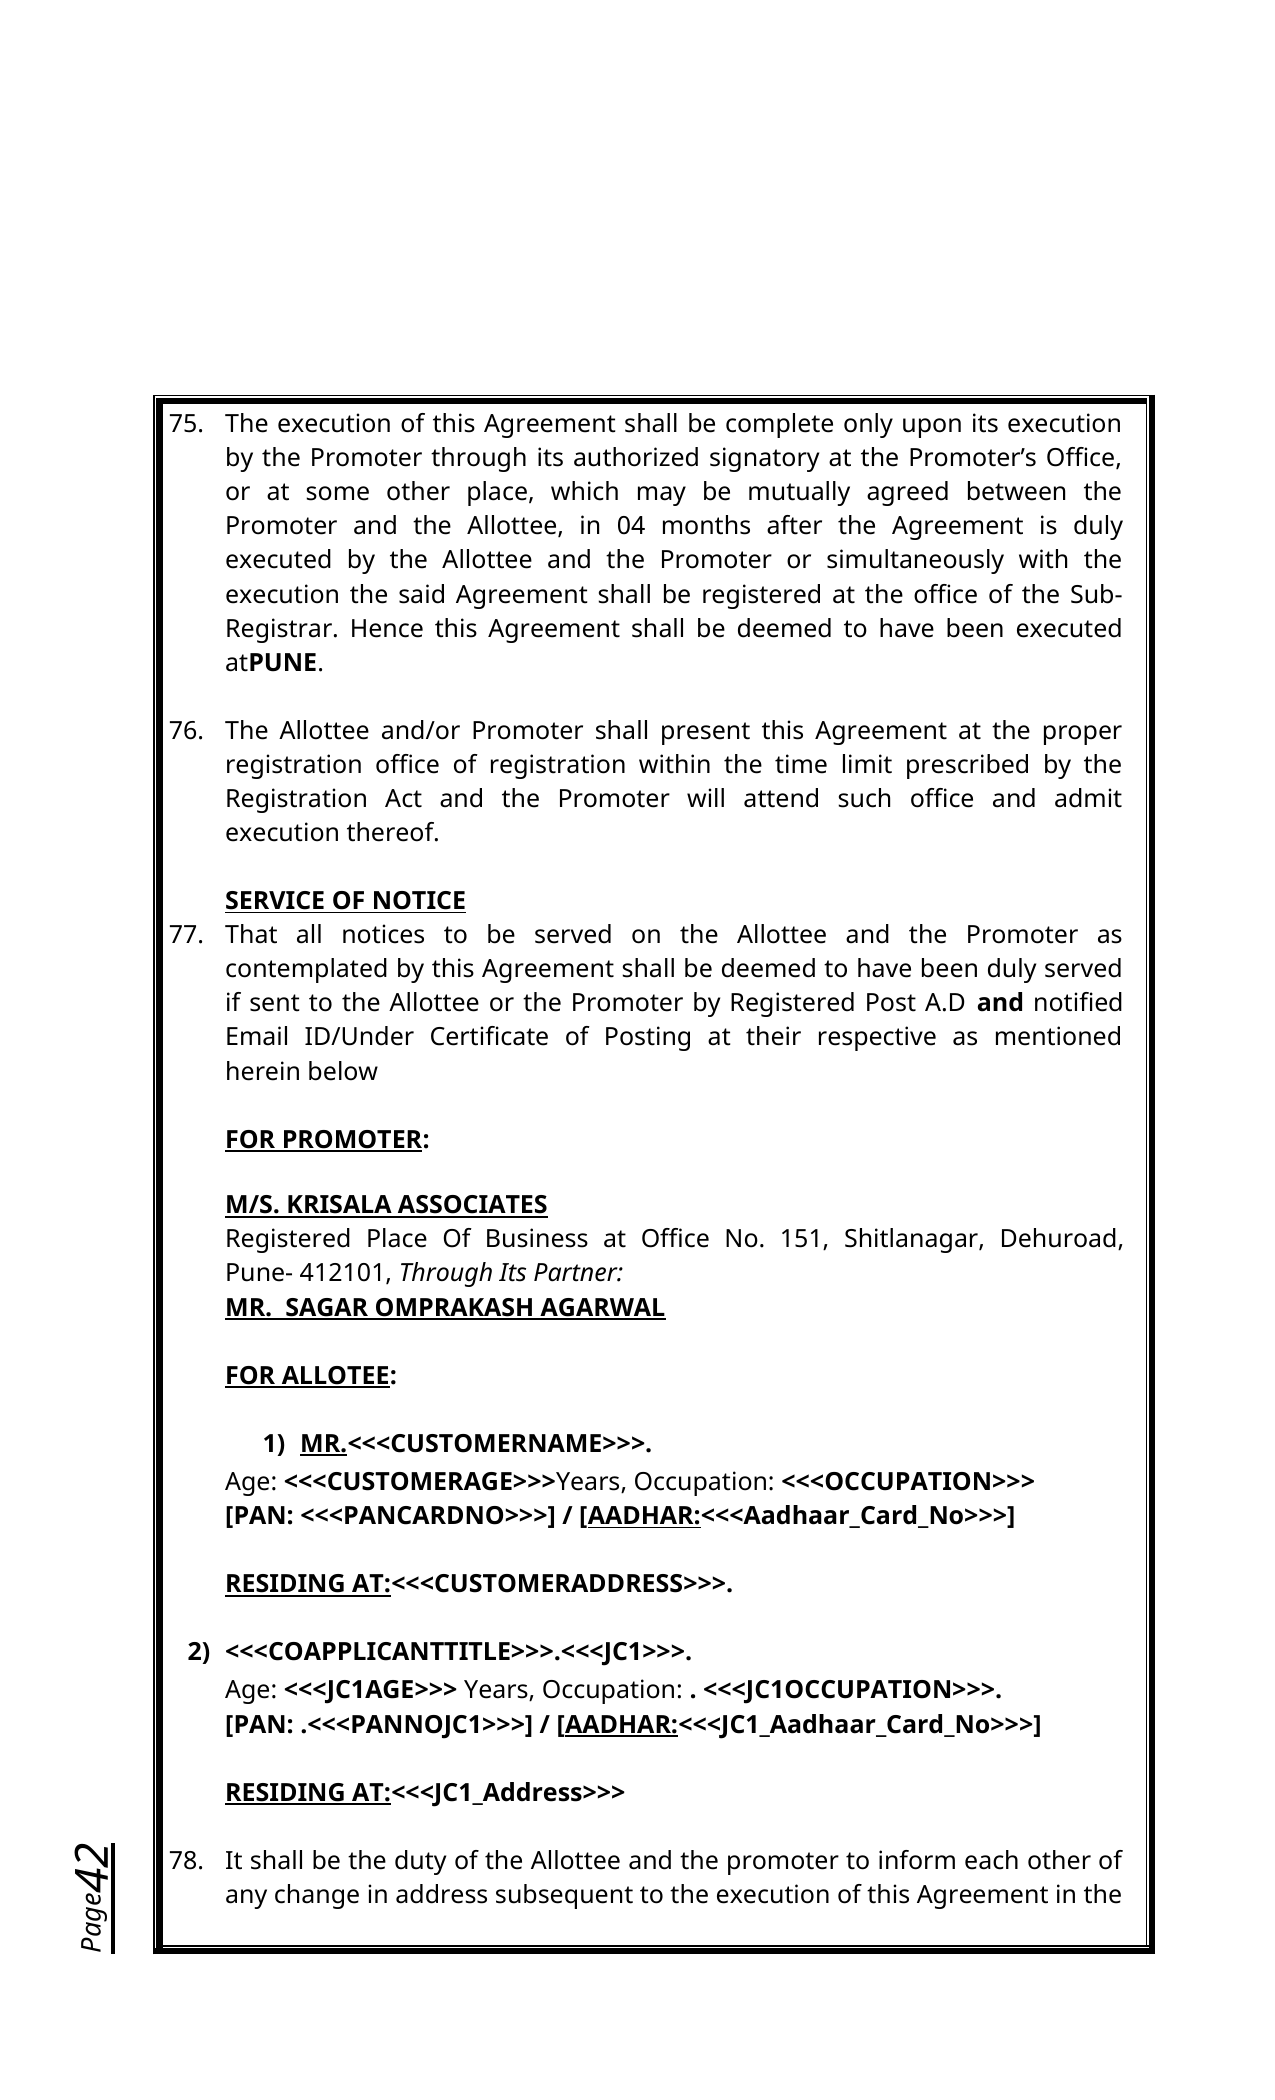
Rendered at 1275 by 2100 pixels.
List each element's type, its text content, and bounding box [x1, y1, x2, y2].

text FOR PROMOTER: [225, 1121, 1124, 1155]
text MR. SAGAR OMPRAKASH AGARWAL [225, 1289, 1125, 1323]
text FOR ALLOTEE: [225, 1357, 1124, 1391]
text [PAN: .<<<PANNOJC1>>>] / [AADHAR:<<<JC1_Aadhaar_Card_No>>>] [225, 1706, 1125, 1740]
text RESIDING AT:<<<CUSTOMERADDRESS>>>. [225, 1566, 1125, 1600]
list <<<COAPPLICANTTITLE>>>.<<<JC1>>>. [187, 1634, 1125, 1668]
text Registered Place Of Business at Office No. 151, Shitlanagar, Dehuroad, Pune- 412101, Through Its Partner: [225, 1221, 1125, 1289]
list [169, 1842, 1124, 1911]
text SERVICE OF NOTICE [225, 883, 1125, 917]
subtitle Age: <<<JC1AGE>>> Years, Occupation: . <<<JC1OCCUPATION>>>. [225, 1672, 1125, 1706]
list The execution of this Agreement shall be complete only upon its execution by the Promoter through its authorized signatory at the Promoter’s Office, or at some other place, which may be mutually agreed between the Promoter and the Allottee, in 04 months after the Agreement is duly executed by the Allottee and the Promoter or simultaneously with the execution the said Agreement shall be registered at the office of the Sub-Registrar. Hence this Agreement shall be deemed to have been executed atPUNE. [169, 406, 1124, 678]
subtitle Age: <<<CUSTOMERAGE>>>Years, Occupation: <<<OCCUPATION>>> [225, 1464, 1125, 1498]
list That all notices to be served on the Allottee and the Promoter as contemplated by this Agreement shall be deemed to have been duly served if sent to the Allottee or the Promoter by Registered Post A.D and notified Email ID/Under Certificate of Posting at their respective as mentioned herein below [169, 917, 1124, 1087]
list The Allottee and/or Promoter shall present this Agreement at the proper registration office of registration within the time limit prescribed by the Registration Act and the Promoter will attend such office and admit execution thereof. [169, 712, 1124, 849]
text RESIDING AT:<<<JC1_Address>>> [225, 1774, 1125, 1808]
text [PAN: <<<PANCARDNO>>>] / [AADHAR:<<<Aadhaar_Card_No>>>] [225, 1498, 1125, 1532]
text M/S. KRISALA ASSOCIATES [225, 1187, 1125, 1221]
list MR.<<<CUSTOMERNAME>>>. [262, 1425, 1124, 1459]
